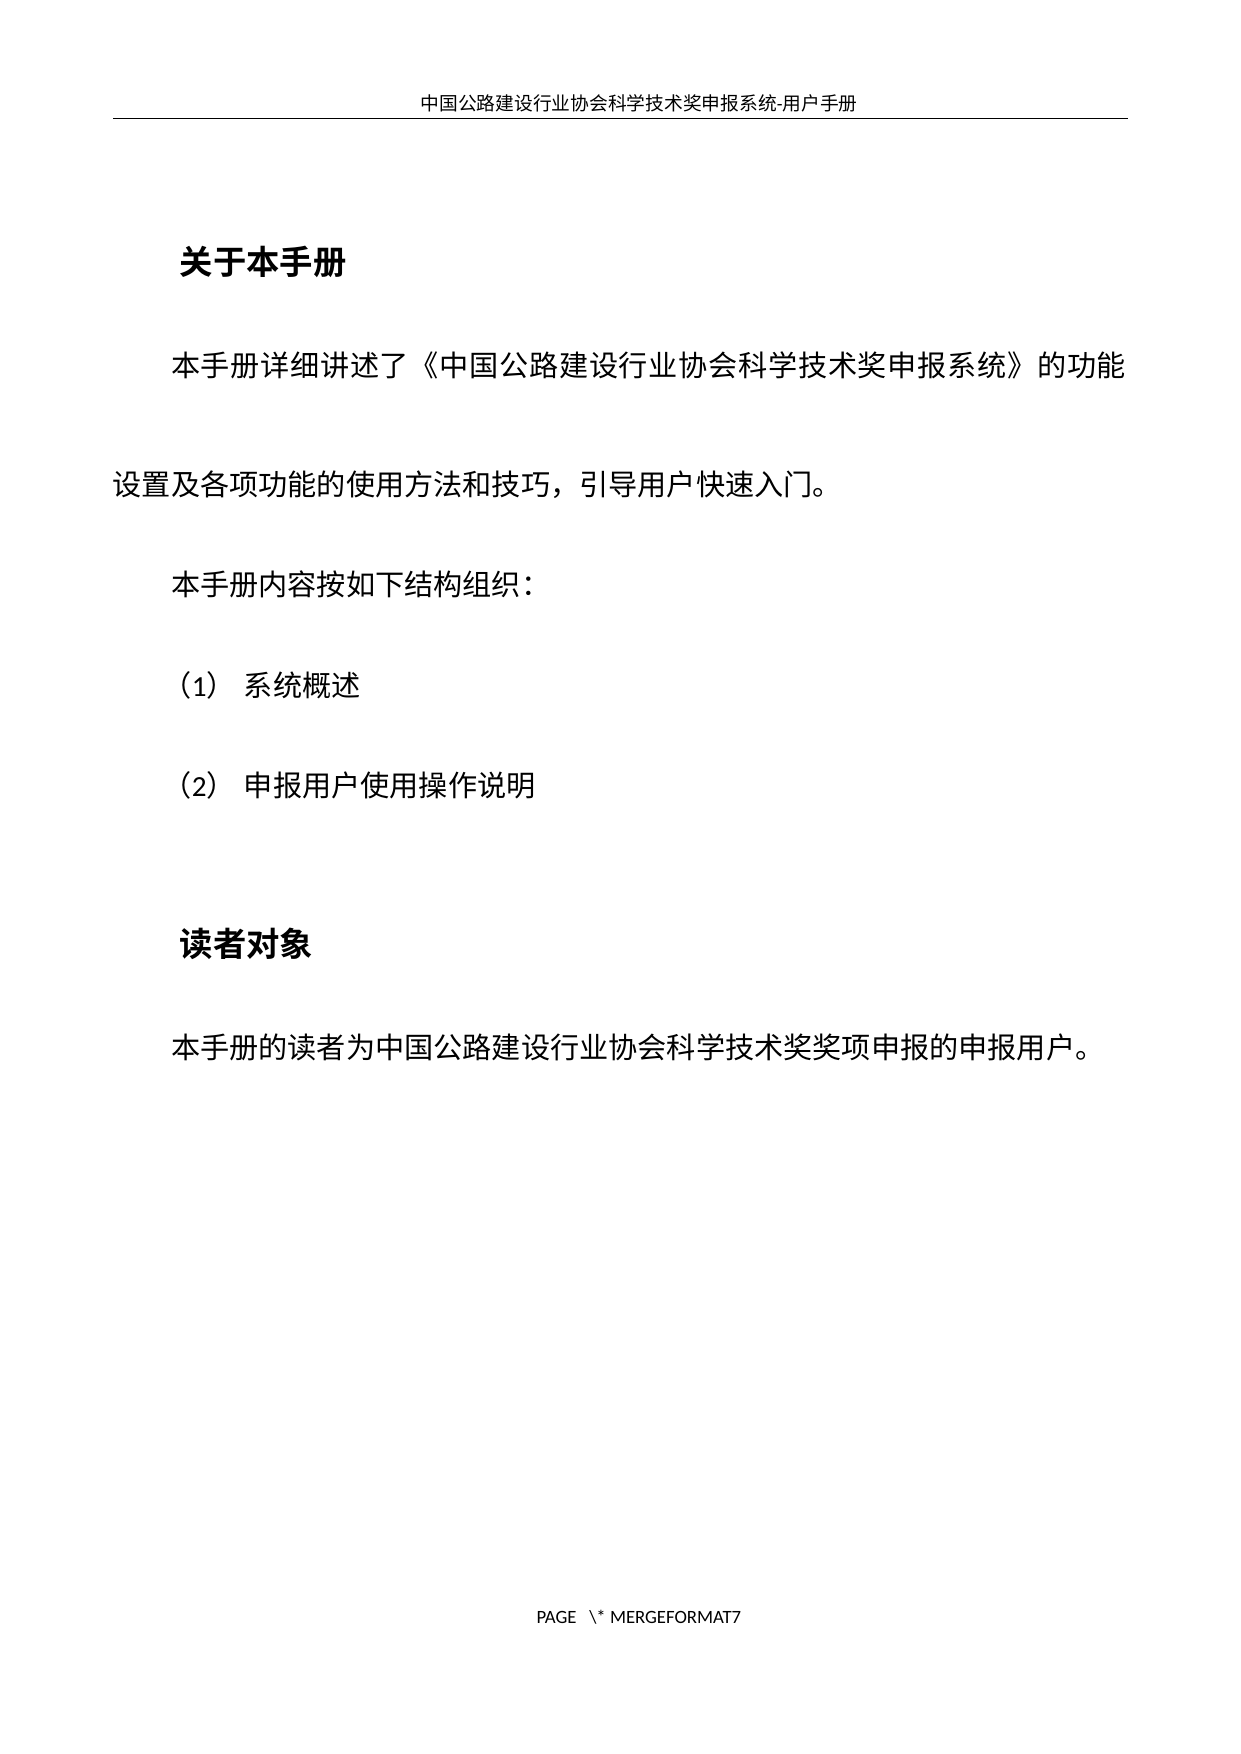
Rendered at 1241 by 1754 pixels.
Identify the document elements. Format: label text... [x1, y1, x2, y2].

text 本手册详细讲述了《中国公路建设行业协会科学技术奖申报系统》的功能设置及各项功能的使用方法和技巧，引导用户快速入门。 [112, 323, 1128, 522]
list 申报用户使用操作说明 [162, 744, 1128, 823]
text 本手册的读者为中国公路建设行业协会科学技术奖奖项申报的申报用户。 [112, 1006, 1128, 1085]
list 系统概述 [162, 644, 1128, 723]
text 关于本手册 [112, 220, 1128, 299]
text 本手册内容按如下结构组织： [112, 543, 1128, 622]
text 读者对象 [112, 902, 1128, 982]
